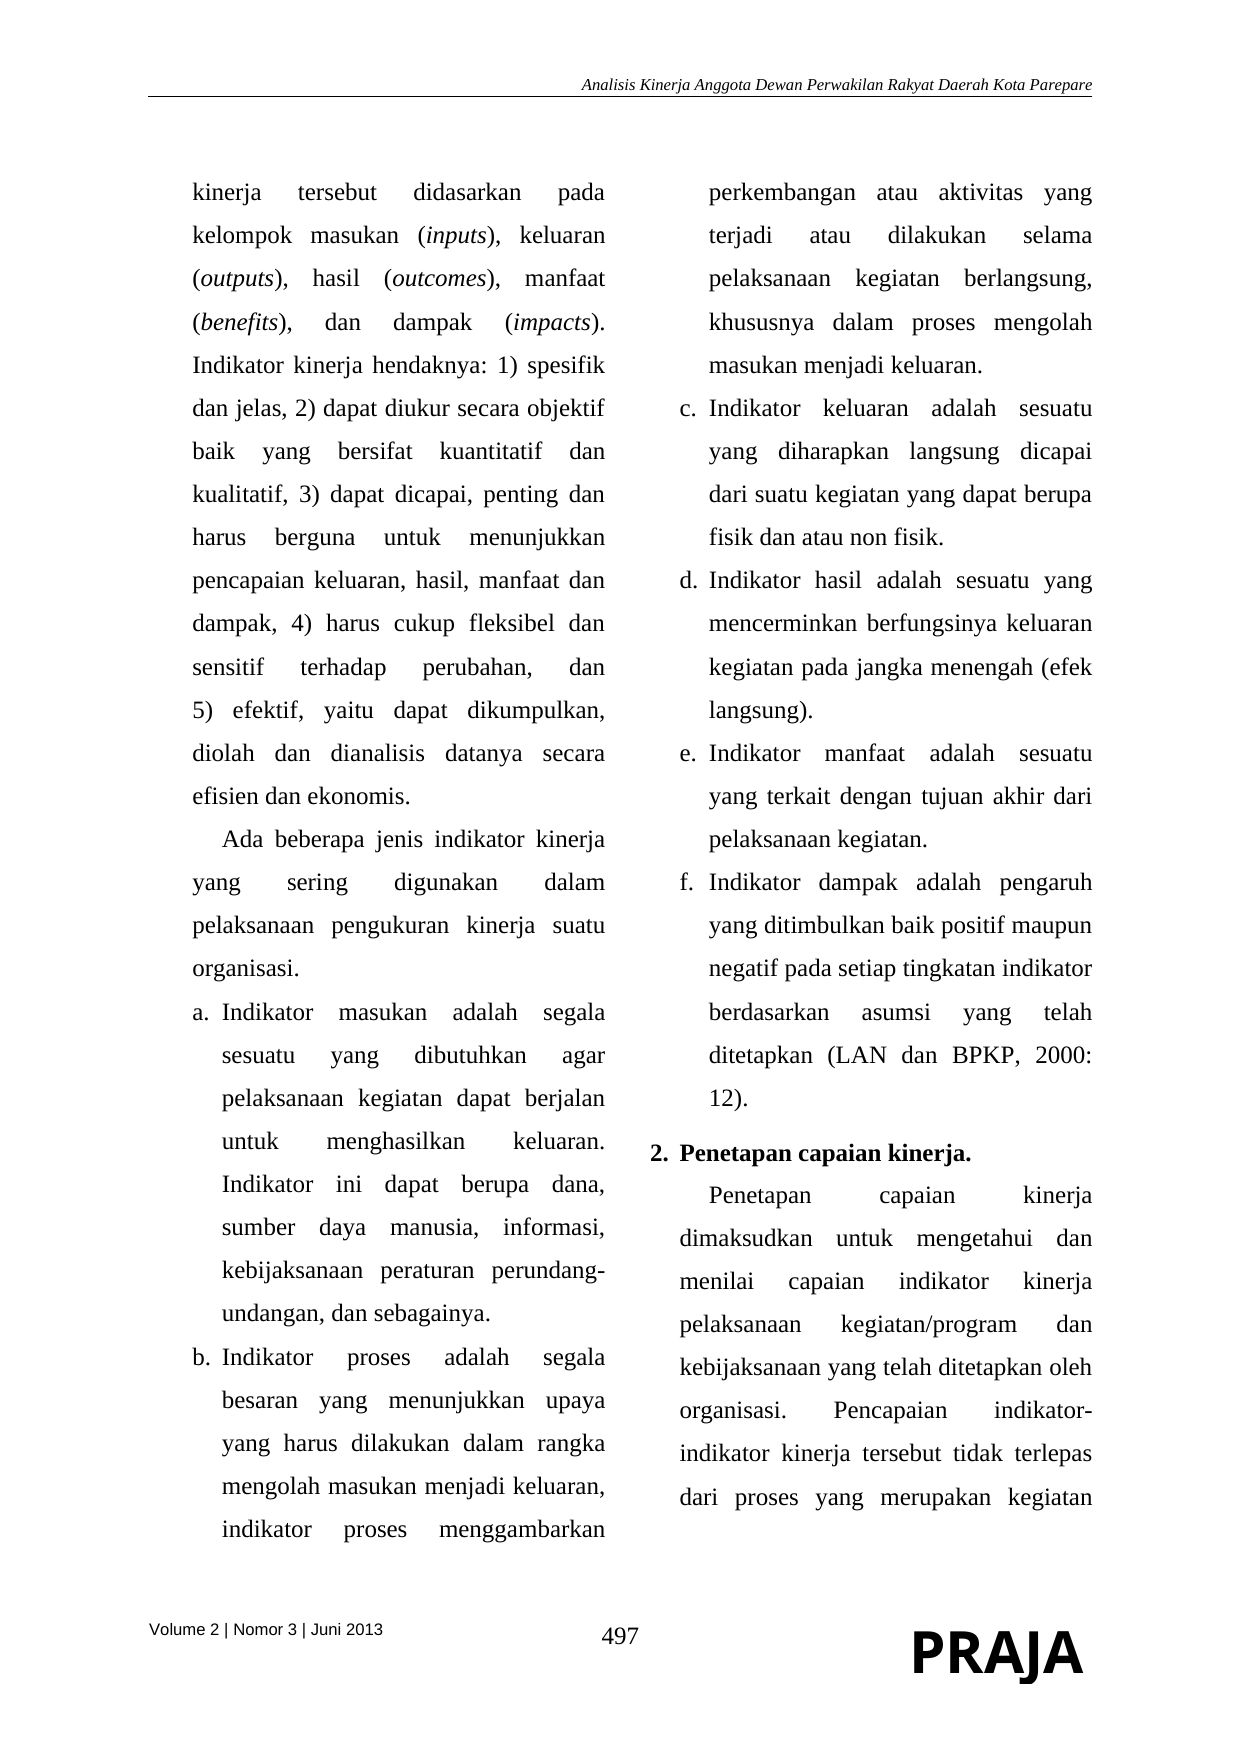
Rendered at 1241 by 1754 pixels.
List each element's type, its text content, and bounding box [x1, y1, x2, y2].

list Indikator hasil adalah sesuatu yang mencerminkan berfungsinya keluaran kegiatan pada jangka menengah (efek langsung). [679, 565, 1092, 723]
list Indikator keluaran adalah sesuatu yang diharapkan langsung dicapai dari suatu kegiatan yang dapat berupa fisik dan atau non fisik. [679, 393, 1092, 551]
list Indikator manfaat adalah sesuatu yang terkait dengan tujuan akhir dari pelaksanaan kegiatan. [679, 738, 1092, 853]
list Indikator proses adalah segala besaran yang menunjukkan upaya yang harus dilakukan dalam rangka mengolah masukan menjadi keluaran, indikator proses menggambarkan perkembangan atau aktivitas yang terjadi atau dilakukan selama pelaksanaan kegiatan berlangsung, khususnya dalam proses mengolah masukan menjadi keluaran. [679, 177, 1092, 378]
list Penetapan capaian kinerja. [650, 1138, 1092, 1167]
text Ada beberapa jenis indikator kinerja yang sering digunakan dalam pelaksanaan pengukuran kinerja suatu organisasi. [192, 824, 605, 982]
list Indikator masukan adalah segala sesuatu yang dibutuhkan agar pelaksanaan kegiatan dapat berjalan untuk menghasilkan keluaran. Indikator ini dapat berupa dana, sumber daya manusia, informasi, kebijaksanaan peraturan perundang-undangan, dan sebagainya. [192, 997, 605, 1327]
list Indikator proses adalah segala besaran yang menunjukkan upaya yang harus dilakukan dalam rangka mengolah masukan menjadi keluaran, indikator proses menggambarkan perkembangan atau aktivitas yang terjadi atau dilakukan selama pelaksanaan kegiatan berlangsung, khususnya dalam proses mengolah masukan menjadi keluaran. [192, 1342, 605, 1543]
list Indikator dampak adalah pengaruh yang ditimbulkan baik positif maupun negatif pada setiap tingkatan indikator berdasarkan asumsi yang telah ditetapkan (LAN dan BPKP, 2000: 12). [679, 867, 1092, 1112]
